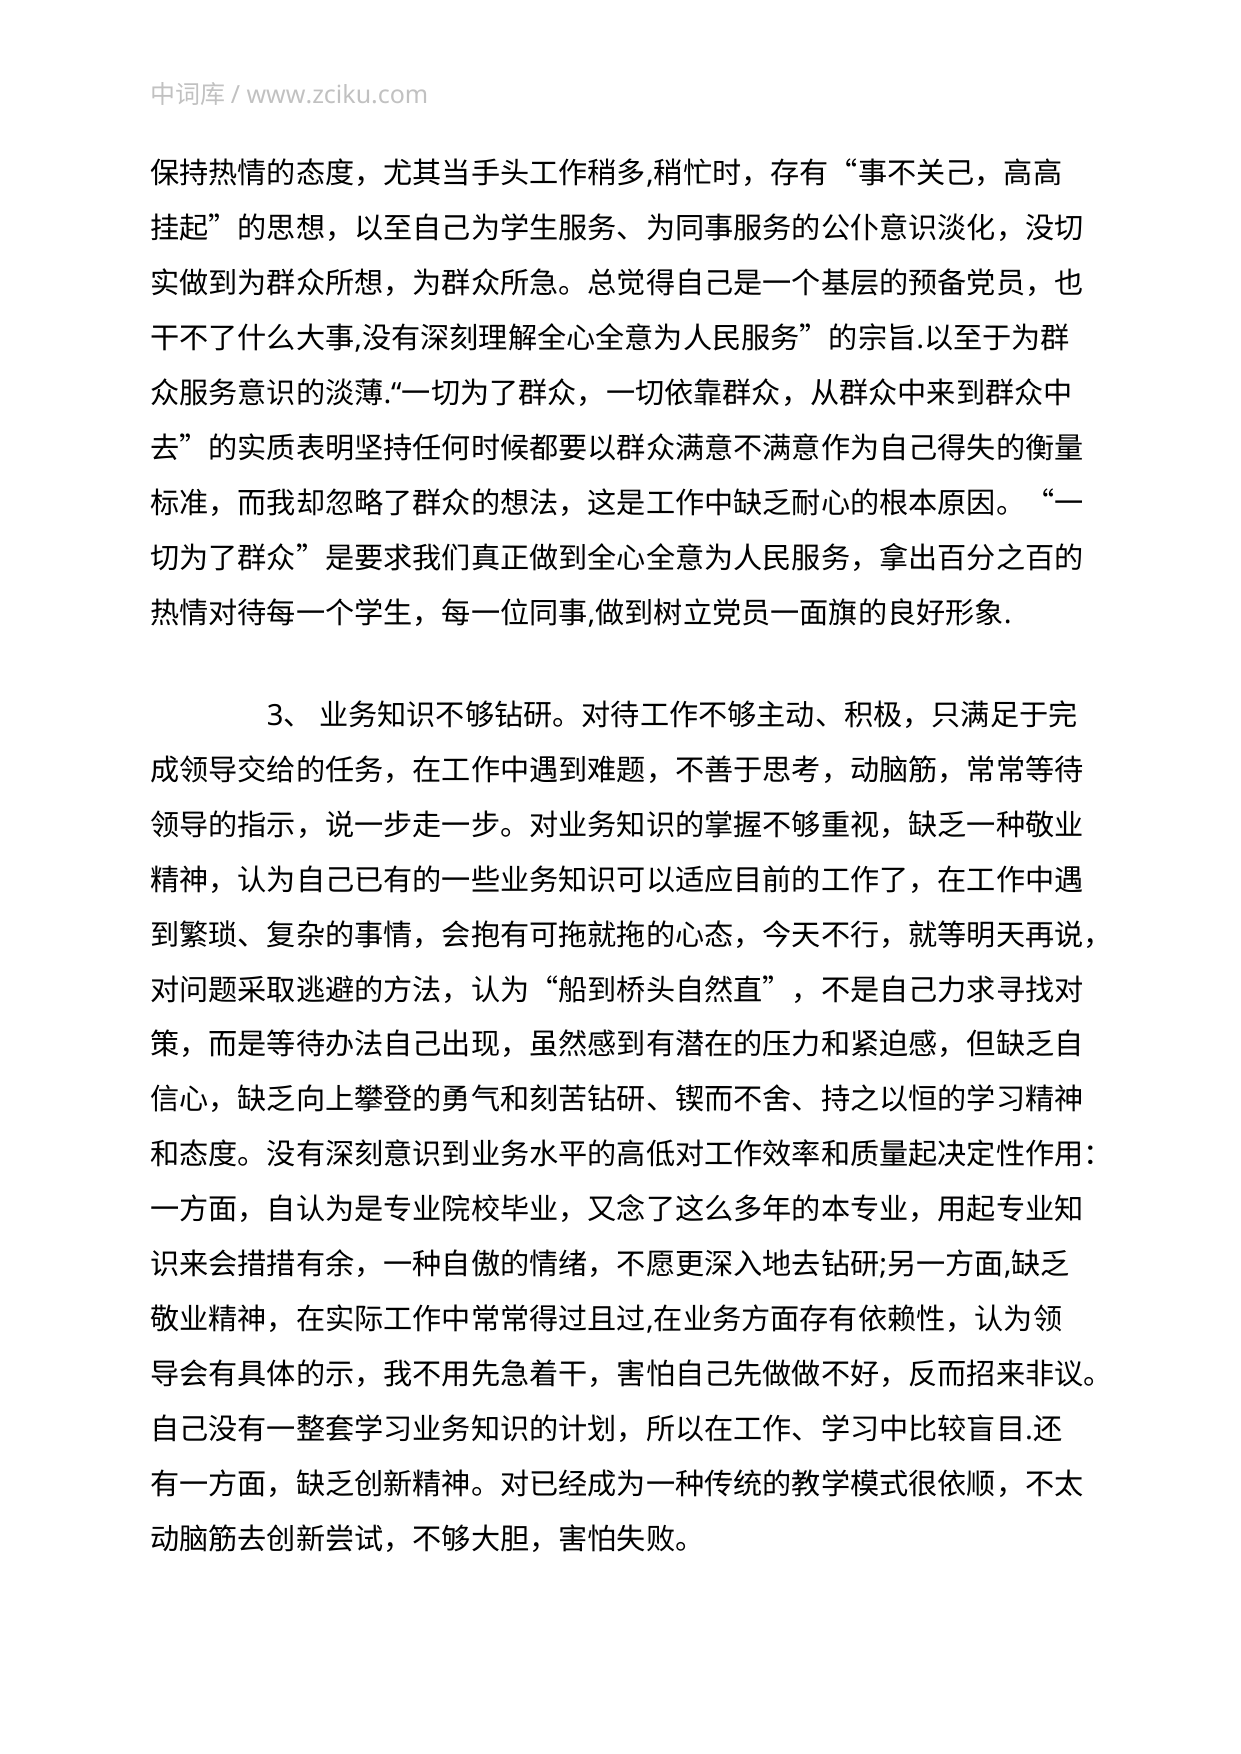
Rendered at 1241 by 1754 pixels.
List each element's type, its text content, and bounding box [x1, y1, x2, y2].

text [150, 150, 1090, 632]
text 3、 业务知识不够钻研。对待工作不够主动、积极，只满足于完成领导交给的任务，在工作中遇到难题，不善于思考，动脑筋，常常等待领导的指示，说一步走一步。对业务知识的掌握不够重视，缺乏一种敬业精神，认为自己已有的一些业务知识可以适应目前的工作了，在工作中遇到繁琐、复杂的事情，会抱有可拖就拖的心态，今天不行，就等明天再说，对问题采取逃避的方法，认为“船到桥头自然直”，不是自己力求寻找对策，而是等待办法自己出现，虽然感到有潜在的压力和紧迫感，但缺乏自信心，缺乏向上攀登的勇气和刻苦钻研、锲而不舍、持之以恒的学习精神和态度。没有深刻意识到业务水平的高低对工作效率和质量起决定性作用：一方面，自认为是专业院校毕业，又念了这么多年的本专业，用起专业知识来会措措有余，一种自傲的情绪，不愿更深入地去钻研;另一方面,缺乏敬业精神，在实际工作中常常得过且过,在业务方面存有依赖性，认为领导会有具体的示，我不用先急着干，害怕自己先做做不好，反而招来非议。自己没有一整套学习业务知识的计划，所以在工作、学习中比较盲目.还有一方面，缺乏创新精神。对已经成为一种传统的教学模式很依顺，不太动脑筋去创新尝试，不够大胆，害怕失败。 [150, 691, 1090, 1558]
